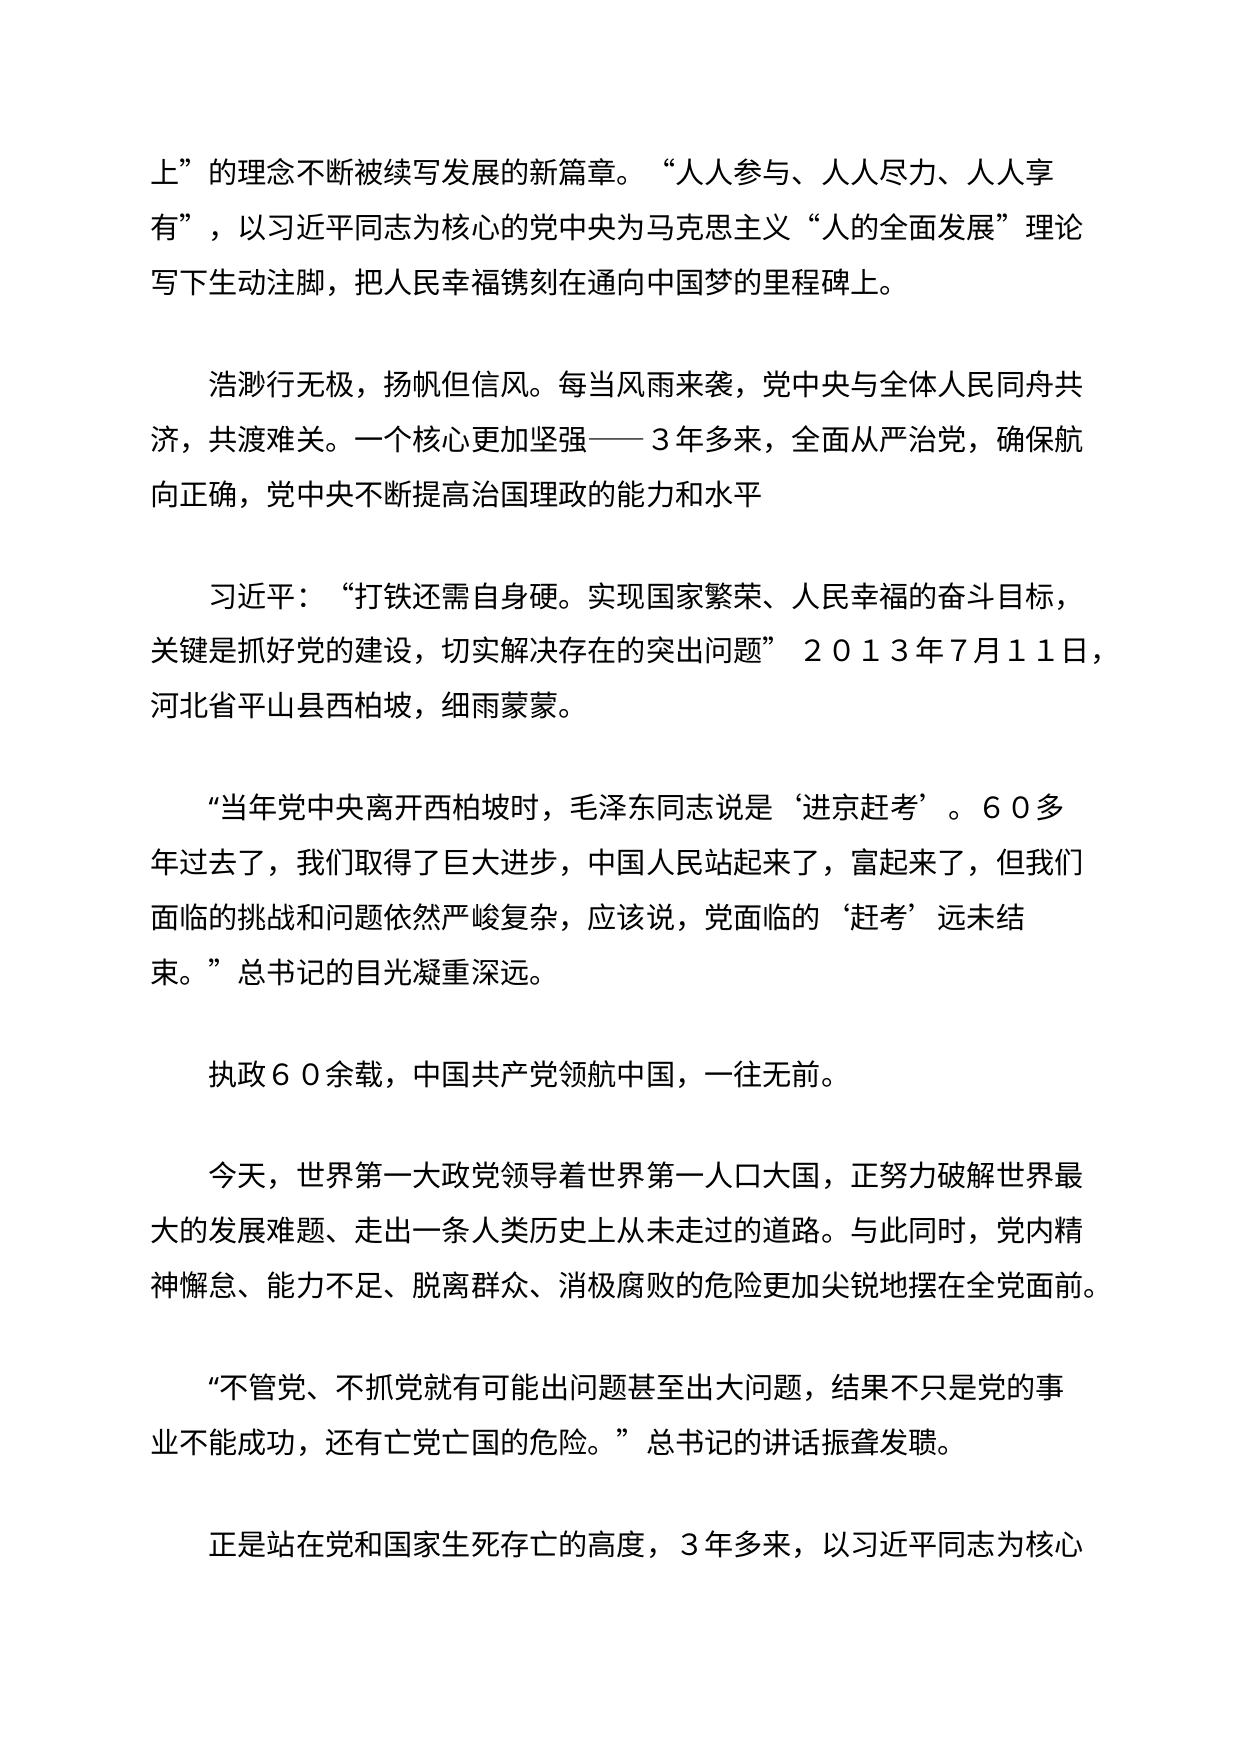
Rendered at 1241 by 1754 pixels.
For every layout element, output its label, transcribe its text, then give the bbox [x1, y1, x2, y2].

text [150, 1521, 1090, 1564]
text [150, 150, 1090, 302]
text 执政６０余载，中国共产党领航中国，一往无前。 [150, 1051, 1090, 1093]
text 今天，世界第一大政党领导着世界第一人口大国，正努力破解世界最大的发展难题、走出一条人类历史上从未走过的道路。与此同时，党内精神懈怠、能力不足、脱离群众、消极腐败的危险更加尖锐地摆在全党面前。 [150, 1153, 1090, 1305]
text 浩渺行无极，扬帆但信风。每当风雨来袭，党中央与全体人民同舟共济，共渡难关。一个核心更加坚强——３年多来，全面从严治党，确保航向正确，党中央不断提高治国理政的能力和水平 [150, 362, 1090, 514]
text 习近平：“打铁还需自身硬。实现国家繁荣、人民幸福的奋斗目标，关键是抓好党的建设，切实解决存在的突出问题” ２０１３年７月１１日，河北省平山县西柏坡，细雨蒙蒙。 [150, 573, 1090, 725]
text “不管党、不抓党就有可能出问题甚至出大问题，结果不只是党的事业不能成功，还有亡党亡国的危险。”总书记的讲话振聋发聩。 [150, 1364, 1090, 1462]
text “当年党中央离开西柏坡时，毛泽东同志说是‘进京赶考’。６０多年过去了，我们取得了巨大进步，中国人民站起来了，富起来了，但我们面临的挑战和问题依然严峻复杂，应该说，党面临的‘赶考’远未结束。”总书记的目光凝重深远。 [150, 785, 1090, 992]
